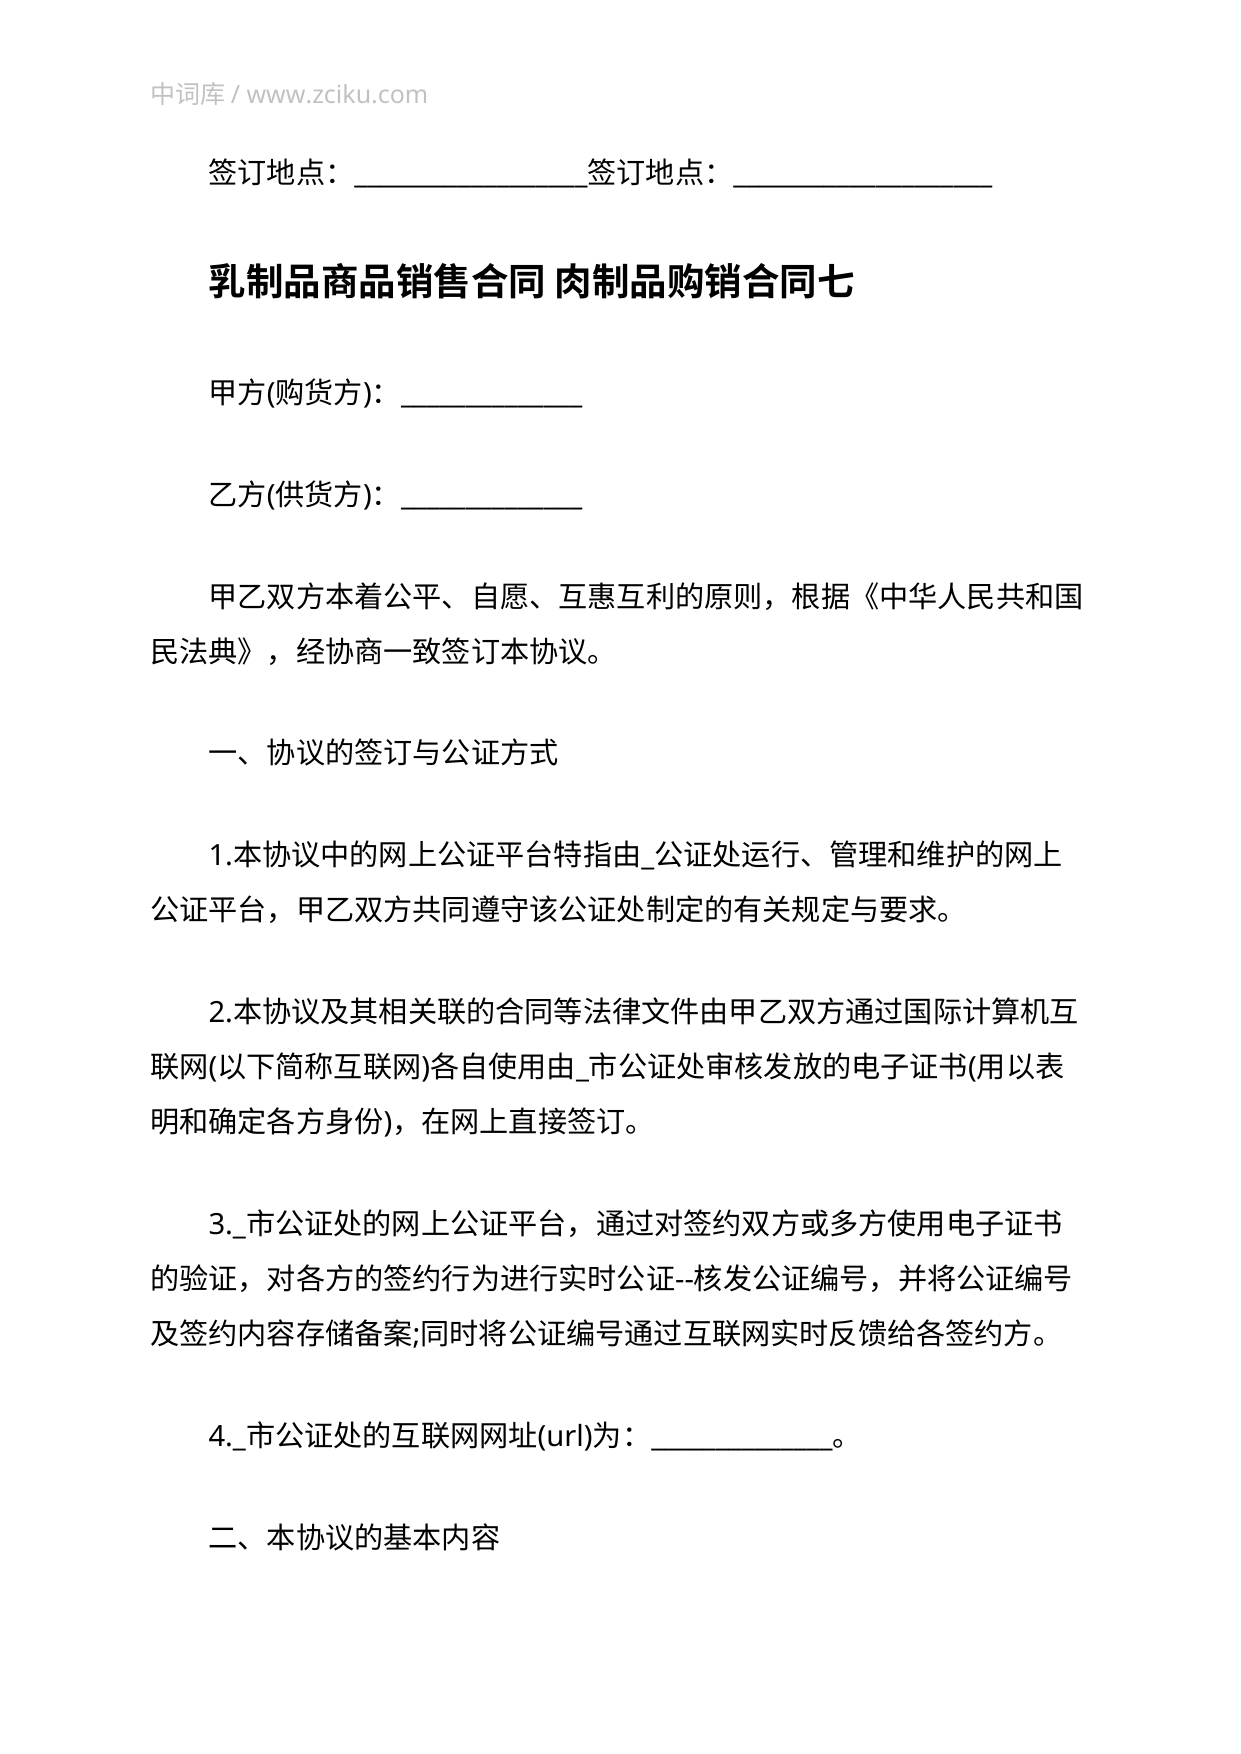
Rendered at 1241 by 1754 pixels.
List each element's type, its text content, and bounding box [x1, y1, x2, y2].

text 二、本协议的基本内容 [150, 1514, 1090, 1557]
text 乙方(供货方)：______________ [150, 471, 1090, 514]
text 4._市公证处的互联网网址(url)为：______________。 [150, 1412, 1090, 1455]
text 1.本协议中的网上公证平台特指由_公证处运行、管理和维护的网上公证平台，甲乙双方共同遵守该公证处制定的有关规定与要求。 [150, 832, 1090, 929]
text 2.本协议及其相关联的合同等法律文件由甲乙双方通过国际计算机互联网(以下简称互联网)各自使用由_市公证处审核发放的电子证书(用以表明和确定各方身份)，在网上直接签订。 [150, 988, 1090, 1141]
text 甲乙双方本着公平、自愿、互惠互利的原则，根据《中华人民共和国民法典》，经协商一致签订本协议。 [150, 573, 1090, 671]
text 签订地点：__________________签订地点：____________________ [150, 150, 1090, 192]
text 乳制品商品销售合同 肉制品购销合同七 [150, 252, 1090, 306]
text 3._市公证处的网上公证平台，通过对签约双方或多方使用电子证书的验证，对各方的签约行为进行实时公证--核发公证编号，并将公证编号及签约内容存储备案;同时将公证编号通过互联网实时反馈给各签约方。 [150, 1201, 1090, 1353]
text 甲方(购货方)：______________ [150, 369, 1090, 412]
text 一、协议的签订与公证方式 [150, 730, 1090, 772]
